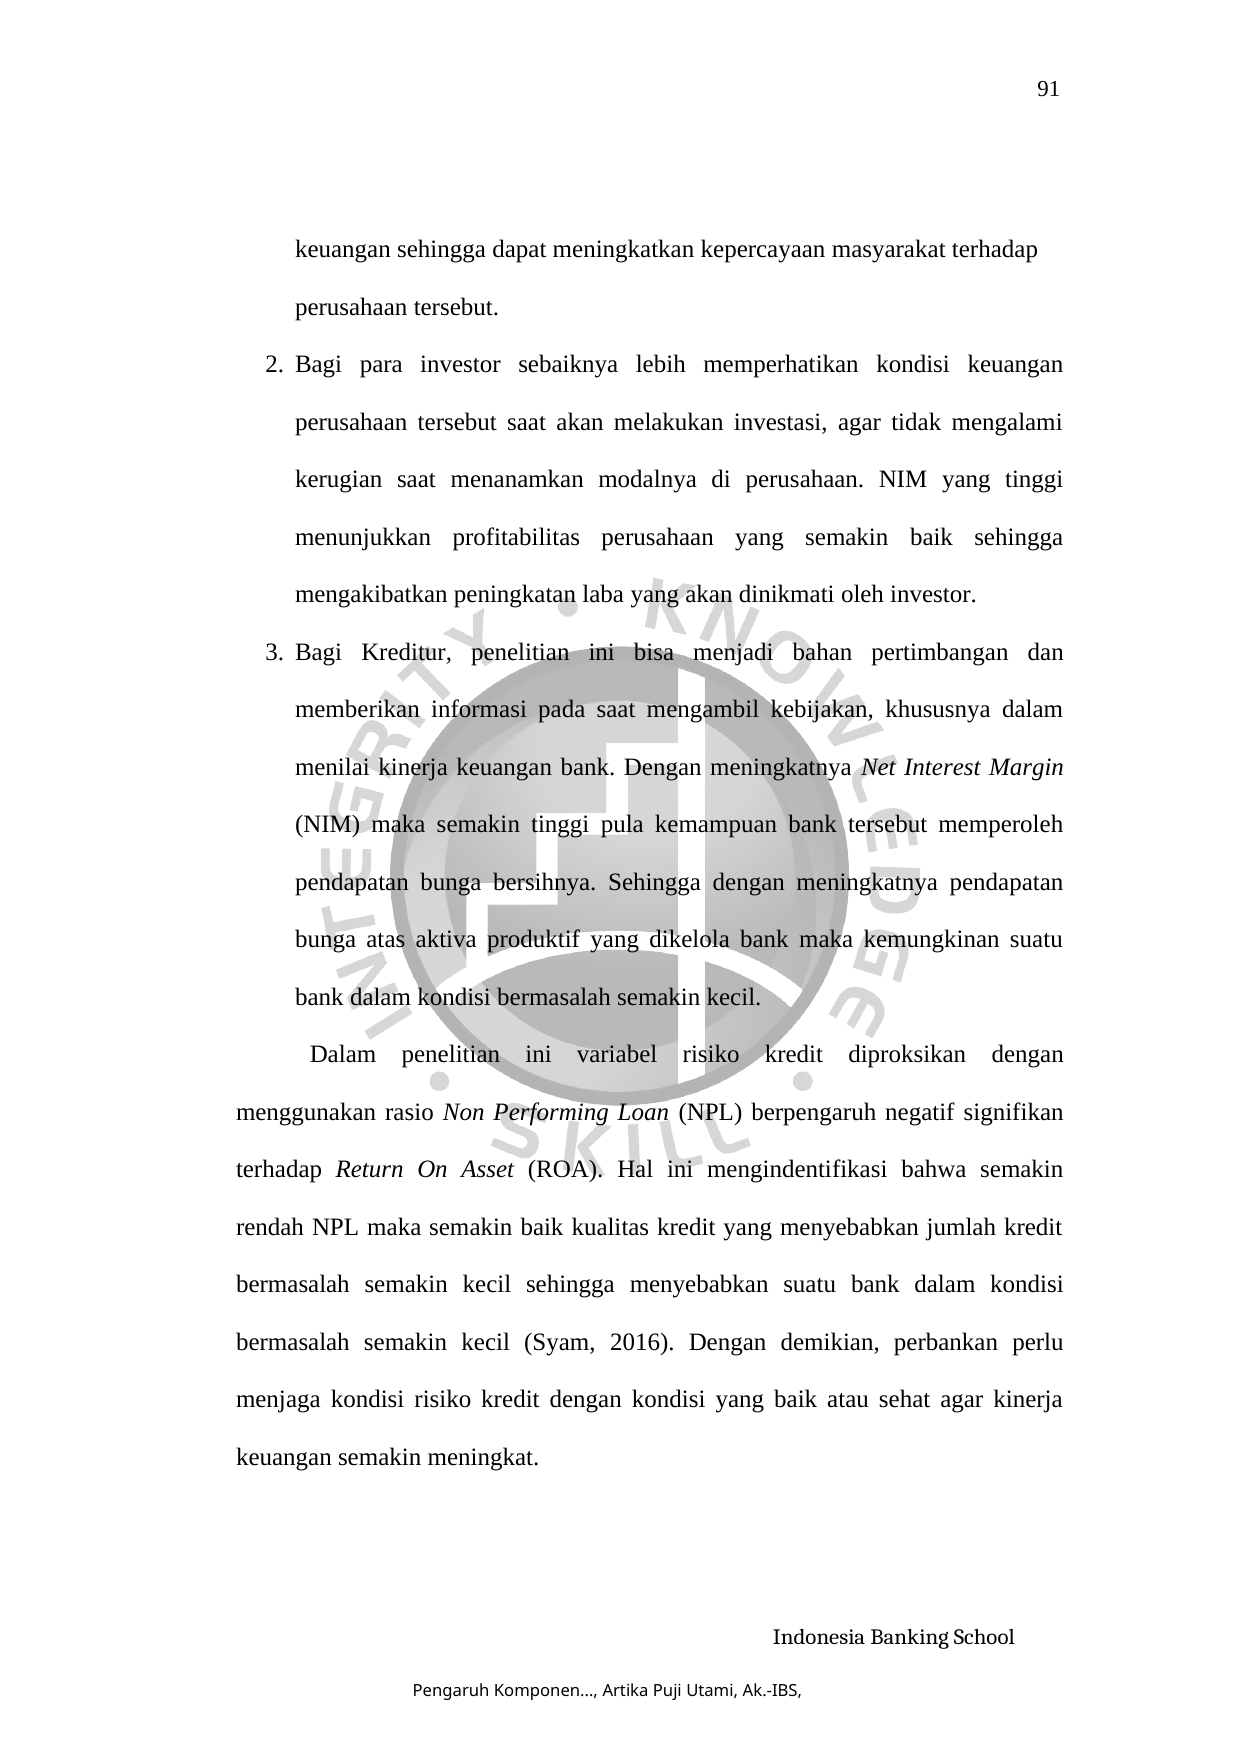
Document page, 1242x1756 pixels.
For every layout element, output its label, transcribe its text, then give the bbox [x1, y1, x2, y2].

list Bagi Kreditur, penelitian ini bisa menjadi bahan pertimbangan dan memberikan informasi pada saat mengambil kebijakan, khususnya dalam menilai kinerja keuangan bank. Dengan meningkatnya Net Interest Margin (NIM) maka semakin tinggi pula kemampuan bank tersebut memperoleh pendapatan bunga bersihnya. Sehingga dengan meningkatnya pendapatan bunga atas aktiva produktif yang dikelola bank maka kemungkinan suatu bank dalam kondisi bermasalah semakin kecil. [265, 637, 1064, 1011]
list Bagi para investor sebaiknya lebih memperhatikan kondisi keuangan perusahaan tersebut saat akan melakukan investasi, agar tidak mengalami kerugian saat menanamkan modalnya di perusahaan. NIM yang tinggi menunjukkan profitabilitas perusahaan yang semakin baik sehingga mengakibatkan peningkatan laba yang akan dinikmati oleh investor. [265, 349, 1063, 608]
picture [248, 504, 993, 1039]
text Dalam penelitian ini variabel risiko kredit diproksikan dengan menggunakan rasio Non Performing Loan (NPL) berpengaruh negatif signifikan terhadap Return On Asset (ROA). Hal ini mengindentifikasi bahwa semakin rendah NPL maka semakin baik kualitas kredit yang menyebabkan jumlah kredit bermasalah semakin kecil sehingga menyebabkan suatu bank dalam kondisi bermasalah semakin kecil (Syam, 2016). Dengan demikian, perbankan perlu menjaga kondisi risiko kredit dengan kondisi yang baik atau sehat agar kinerja keuangan semakin meningkat. [236, 1039, 1064, 1471]
text keuangan sehingga dapat meningkatkan kepercayaan masyarakat terhadap perusahaan tersebut. [295, 234, 1038, 321]
